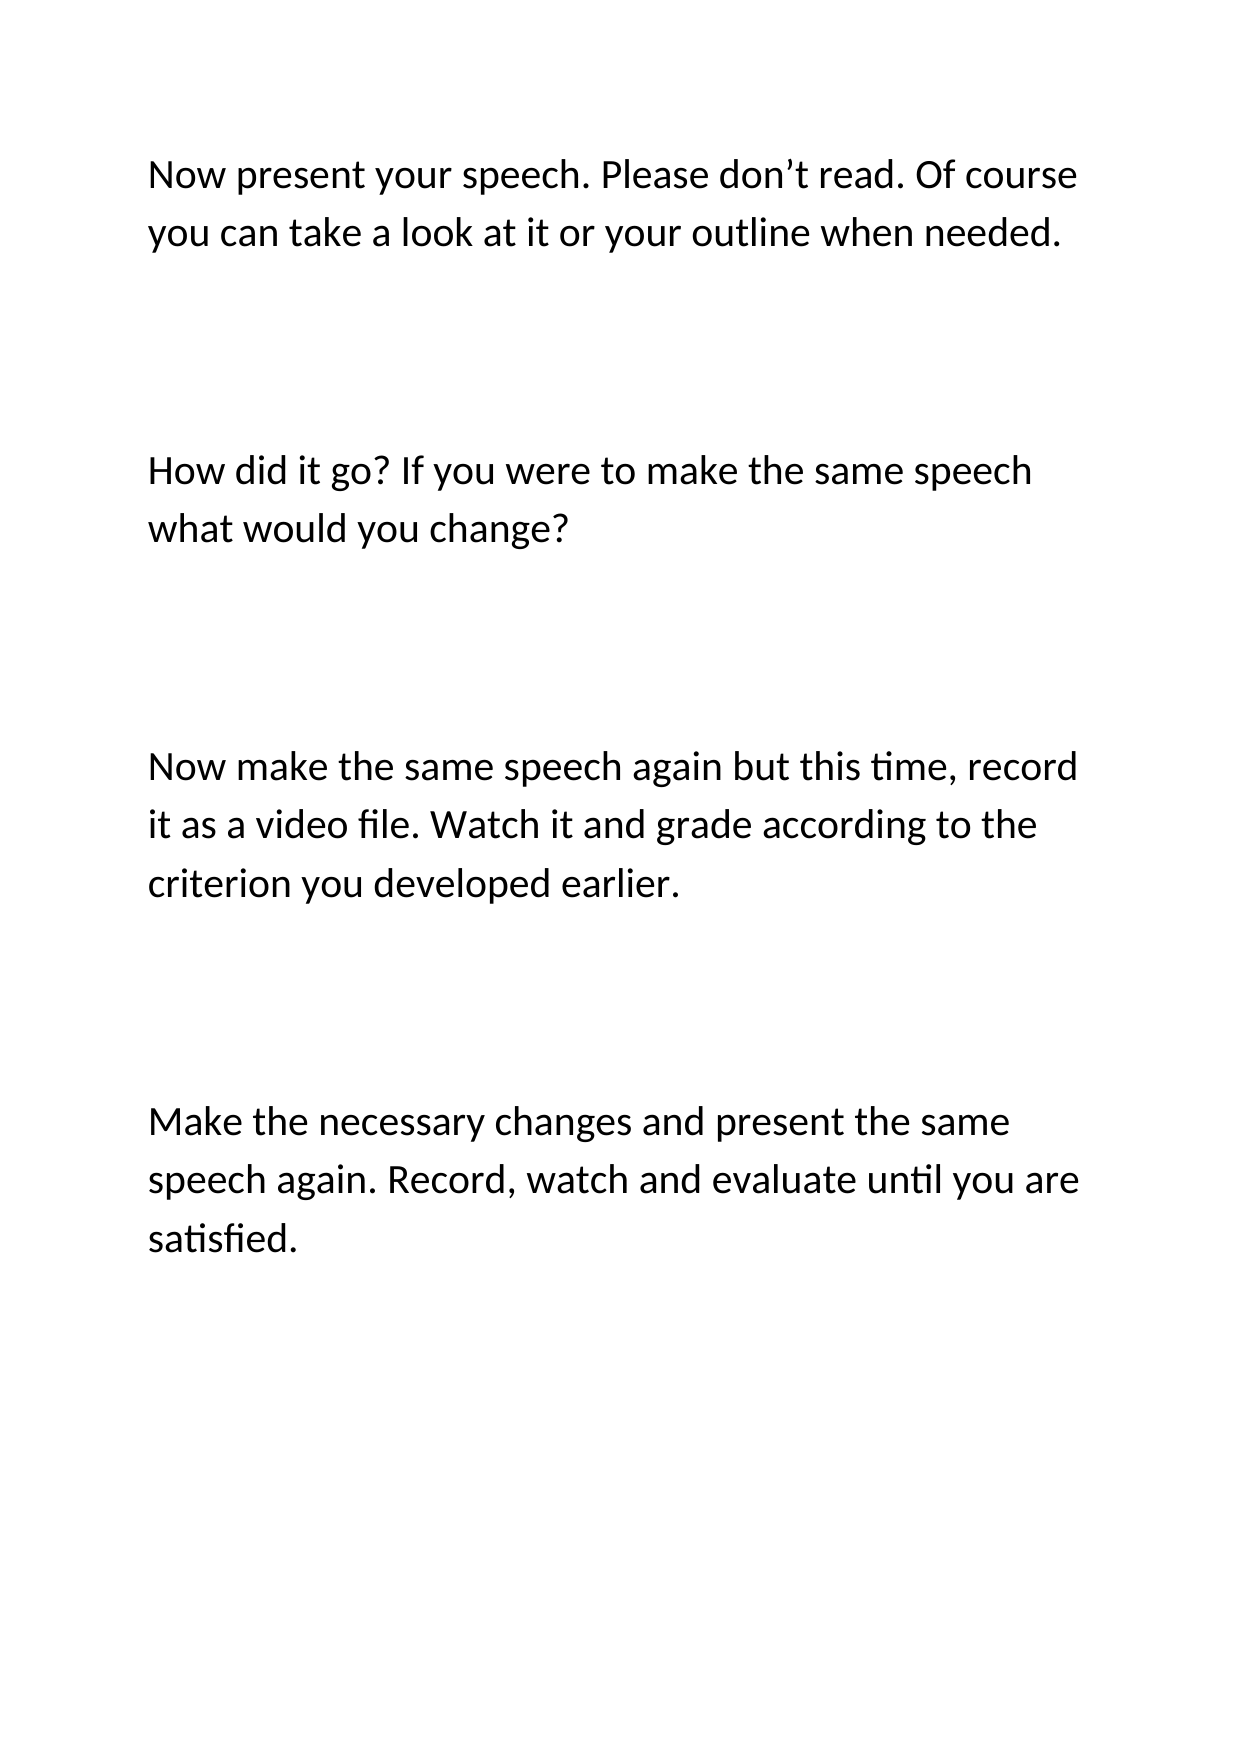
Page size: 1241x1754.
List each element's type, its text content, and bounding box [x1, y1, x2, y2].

text Now present your speech. Please don’t read. Of course you can take a look at it or your outline when needed. [148, 148, 1093, 257]
text Now make the same speech again but this time, record it as a video file. Watch it and grade according to the criterion you developed earlier. [148, 740, 1093, 908]
text Make the necessary changes and present the same speech again. Record, watch and evaluate until you are satisfied. [148, 1095, 1093, 1262]
text How did it go? If you were to make the same speech what would you change? [148, 444, 1093, 553]
